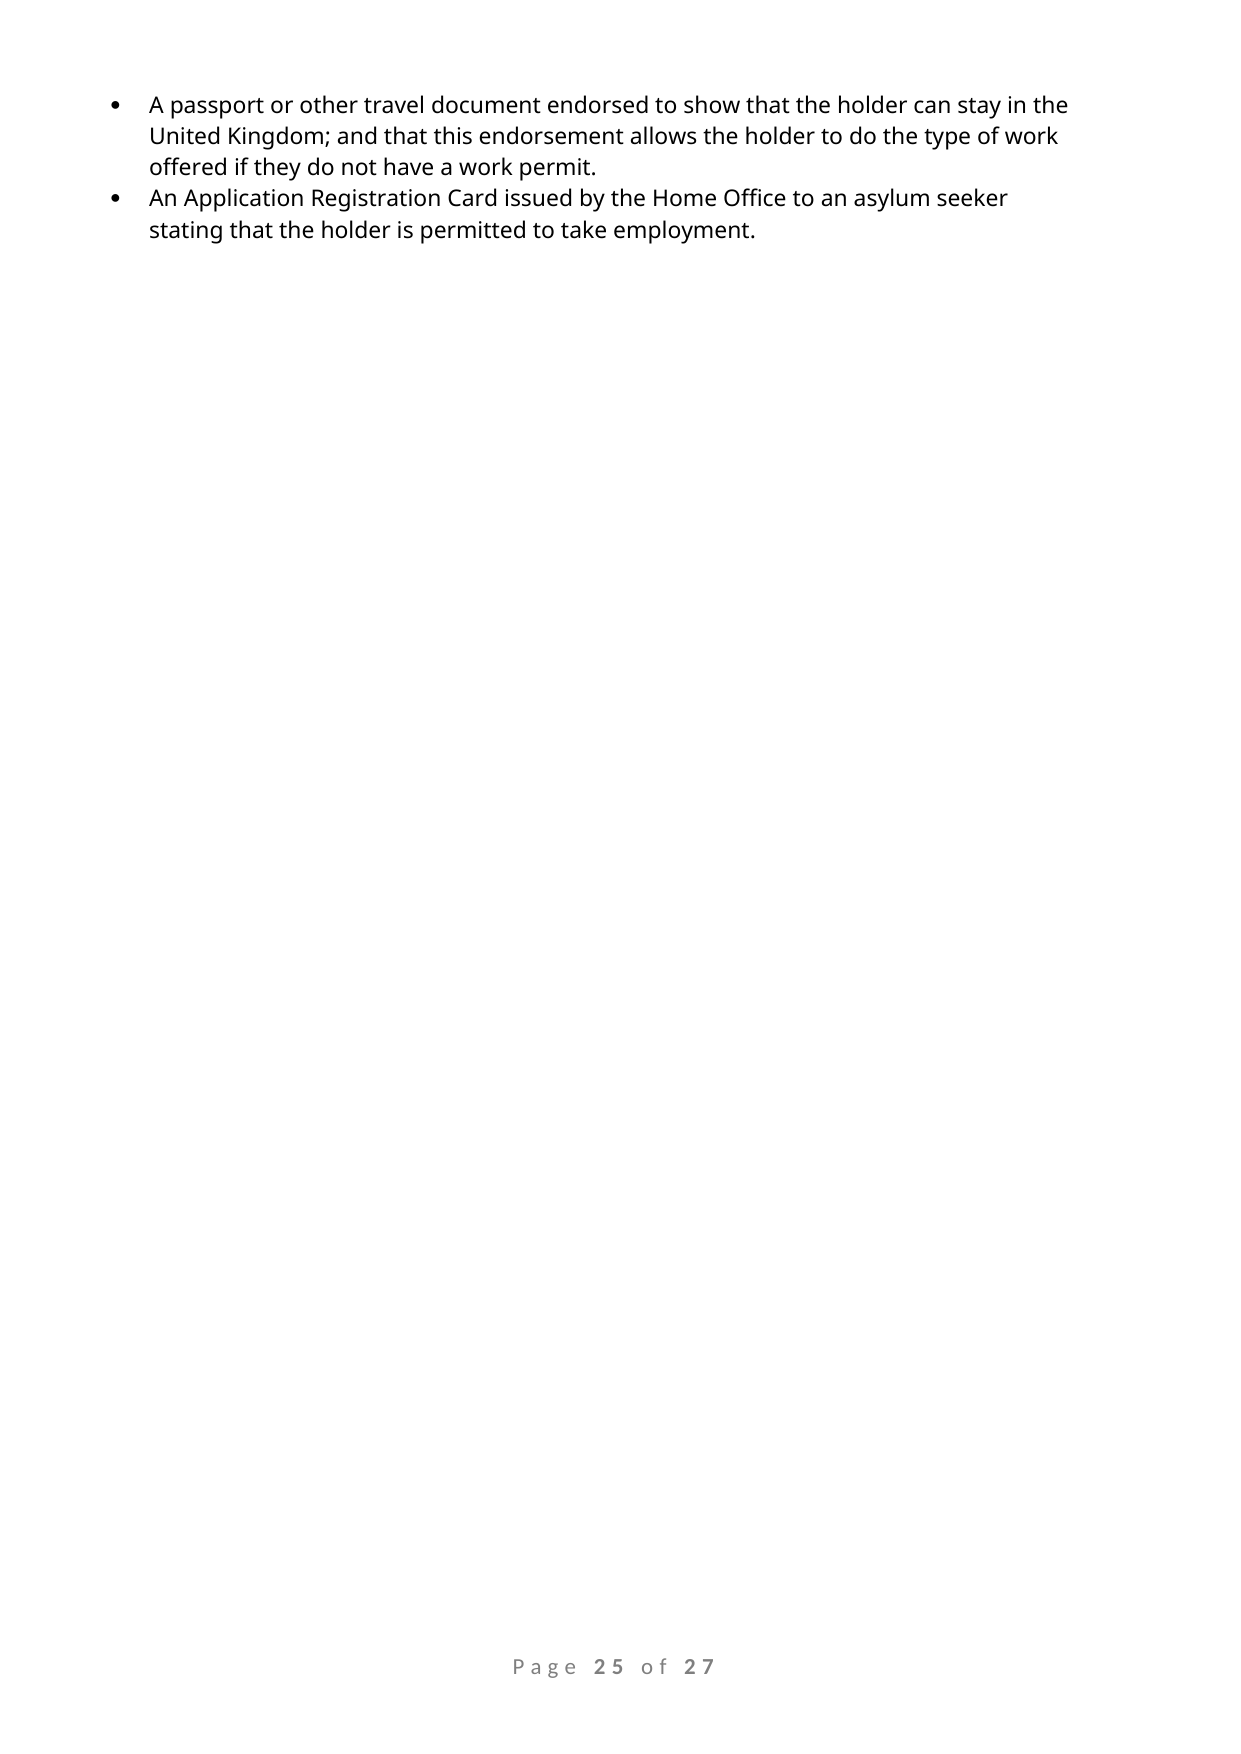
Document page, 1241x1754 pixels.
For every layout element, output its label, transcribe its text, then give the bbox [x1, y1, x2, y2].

list An Application Registration Card issued by the Home Office to an asylum seeker stating that the holder is permitted to take employment. [111, 182, 1073, 245]
list A passport or other travel document endorsed to show that the holder can stay in the United Kingdom; and that this endorsement allows the holder to do the type of work offered if they do not have a work permit. [111, 89, 1073, 182]
